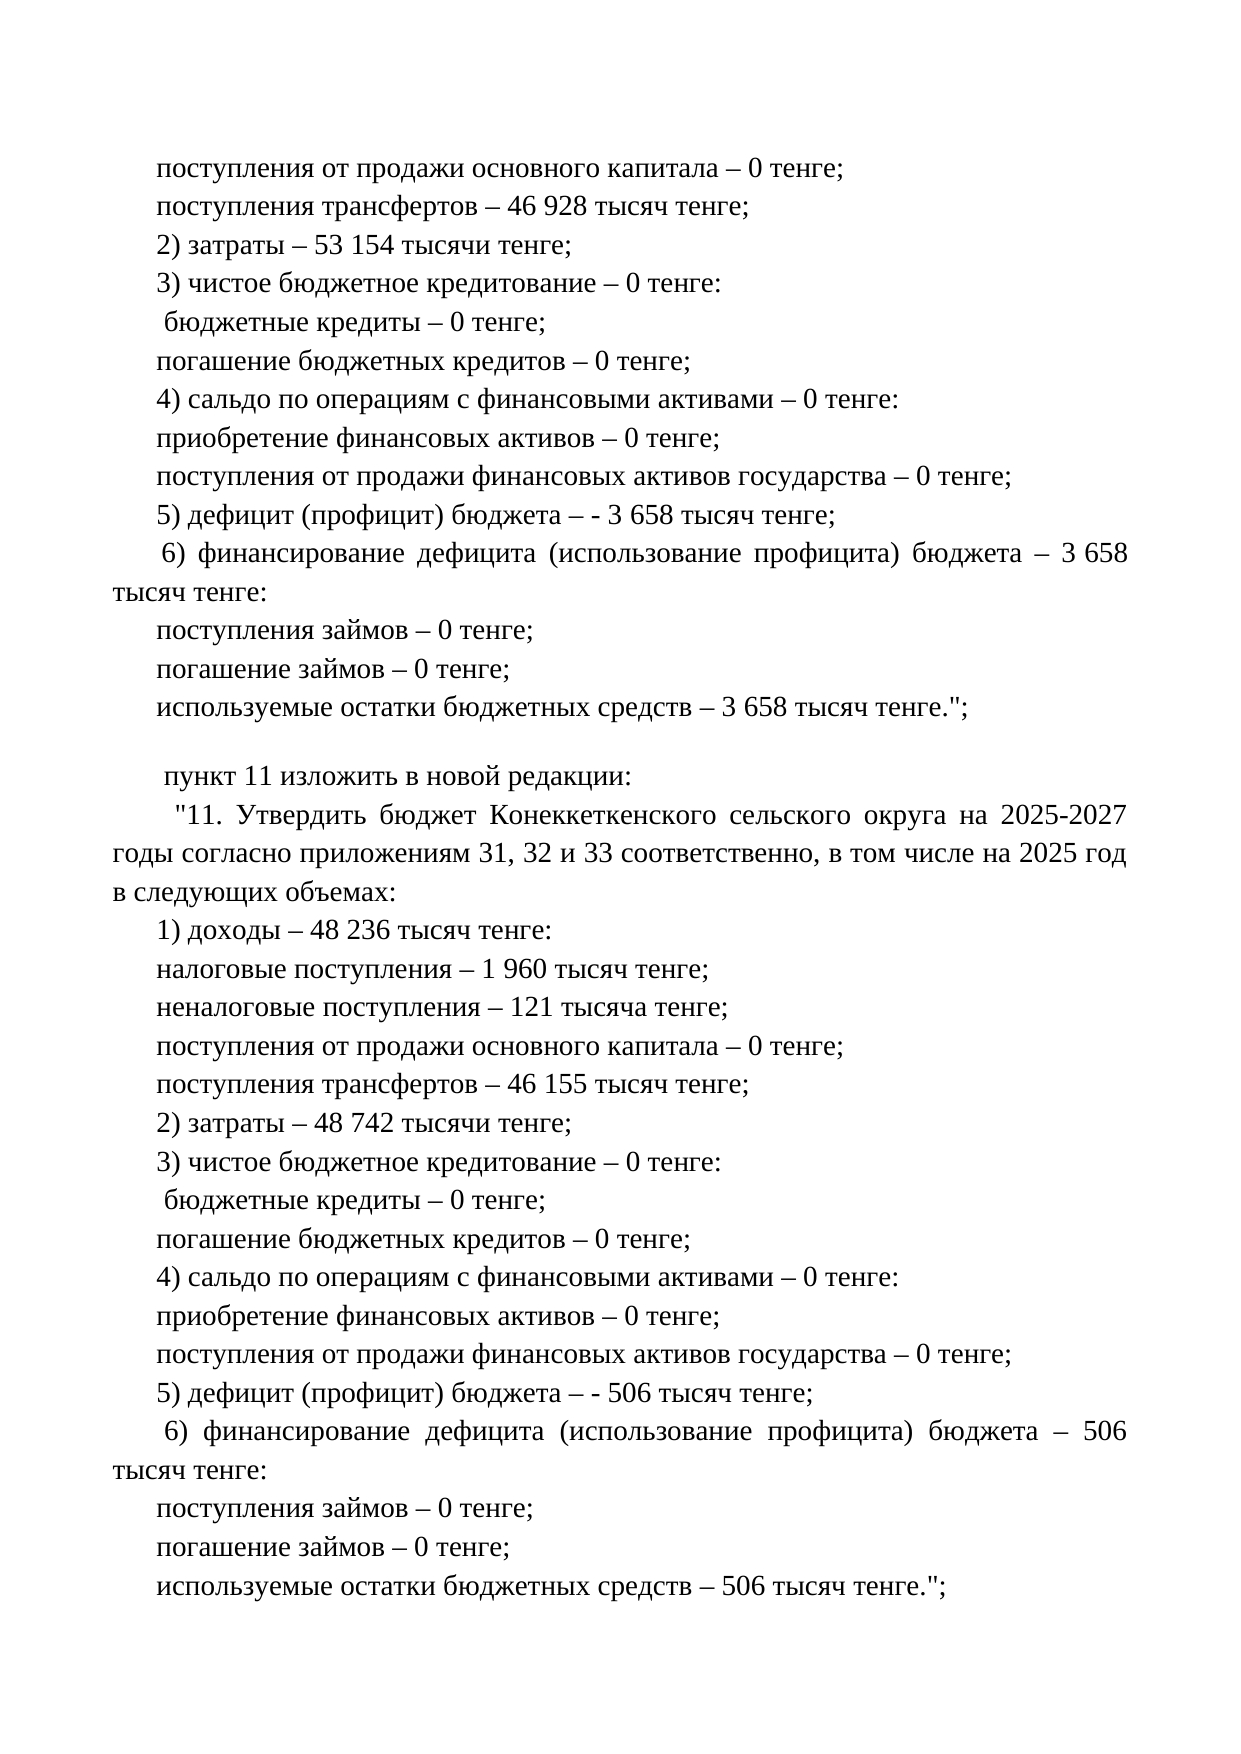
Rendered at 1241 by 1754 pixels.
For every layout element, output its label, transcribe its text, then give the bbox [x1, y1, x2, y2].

text поступления займов – 0 тенге; [112, 1491, 1128, 1524]
text поступления от продажи основного капитала – 0 тенге; [112, 150, 1128, 183]
text приобретение финансовых активов – 0 тенге; [112, 420, 1128, 453]
text приобретение финансовых активов – 0 тенге; [112, 1298, 1128, 1331]
text бюджетные кредиты – 0 тенге; [112, 304, 1128, 338]
text поступления от продажи основного капитала – 0 тенге; [112, 1028, 1128, 1062]
text "11. Утвердить бюджет Конеккеткенского сельского округа на 2025-2027 годы согласно приложениям 31, 32 и 33 соответственно, в том числе на 2025 год в следующих объемах: [112, 797, 1128, 907]
text поступления от продажи финансовых активов государства – 0 тенге; [112, 458, 1128, 492]
text погашение займов – 0 тенге; [112, 1529, 1128, 1563]
text поступления трансфертов – 46 928 тысяч тенге; [112, 188, 1128, 222]
text 6) финансирование дефицита (использование профицита) бюджета – 3 658 тысяч тенге: [112, 535, 1128, 607]
text 3) чистое бюджетное кредитование – 0 тенге: [112, 1144, 1128, 1177]
text налоговые поступления – 1 960 тысяч тенге; [112, 951, 1128, 984]
text 2) затраты – 48 742 тысячи тенге; [112, 1105, 1128, 1139]
text погашение займов – 0 тенге; [112, 651, 1128, 684]
text бюджетные кредиты – 0 тенге; [112, 1182, 1128, 1216]
text 4) сальдо по операциям с финансовыми активами – 0 тенге: [112, 381, 1128, 415]
text используемые остатки бюджетных средств – 3 658 тысяч тенге."; [112, 689, 1128, 723]
text 1) доходы – 48 236 тысяч тенге: [112, 912, 1128, 946]
text поступления от продажи финансовых активов государства – 0 тенге; [112, 1336, 1128, 1370]
text погашение бюджетных кредитов – 0 тенге; [112, 343, 1128, 376]
text используемые остатки бюджетных средств – 506 тысяч тенге."; [112, 1568, 1128, 1601]
text 5) дефицит (профицит) бюджета – - 506 тысяч тенге; [112, 1375, 1128, 1408]
text 3) чистое бюджетное кредитование – 0 тенге: [112, 266, 1128, 299]
text неналоговые поступления – 121 тысяча тенге; [112, 989, 1128, 1023]
text погашение бюджетных кредитов – 0 тенге; [112, 1221, 1128, 1254]
text пункт 11 изложить в новой редакции: [112, 758, 1128, 792]
text 6) финансирование дефицита (использование профицита) бюджета – 506 тысяч тенге: [112, 1413, 1128, 1486]
text 5) дефицит (профицит) бюджета – - 3 658 тысяч тенге; [112, 497, 1128, 530]
text поступления займов – 0 тенге; [112, 612, 1128, 646]
text поступления трансфертов – 46 155 тысяч тенге; [112, 1067, 1128, 1100]
text 4) сальдо по операциям с финансовыми активами – 0 тенге: [112, 1259, 1128, 1293]
text 2) затраты – 53 154 тысячи тенге; [112, 227, 1128, 261]
